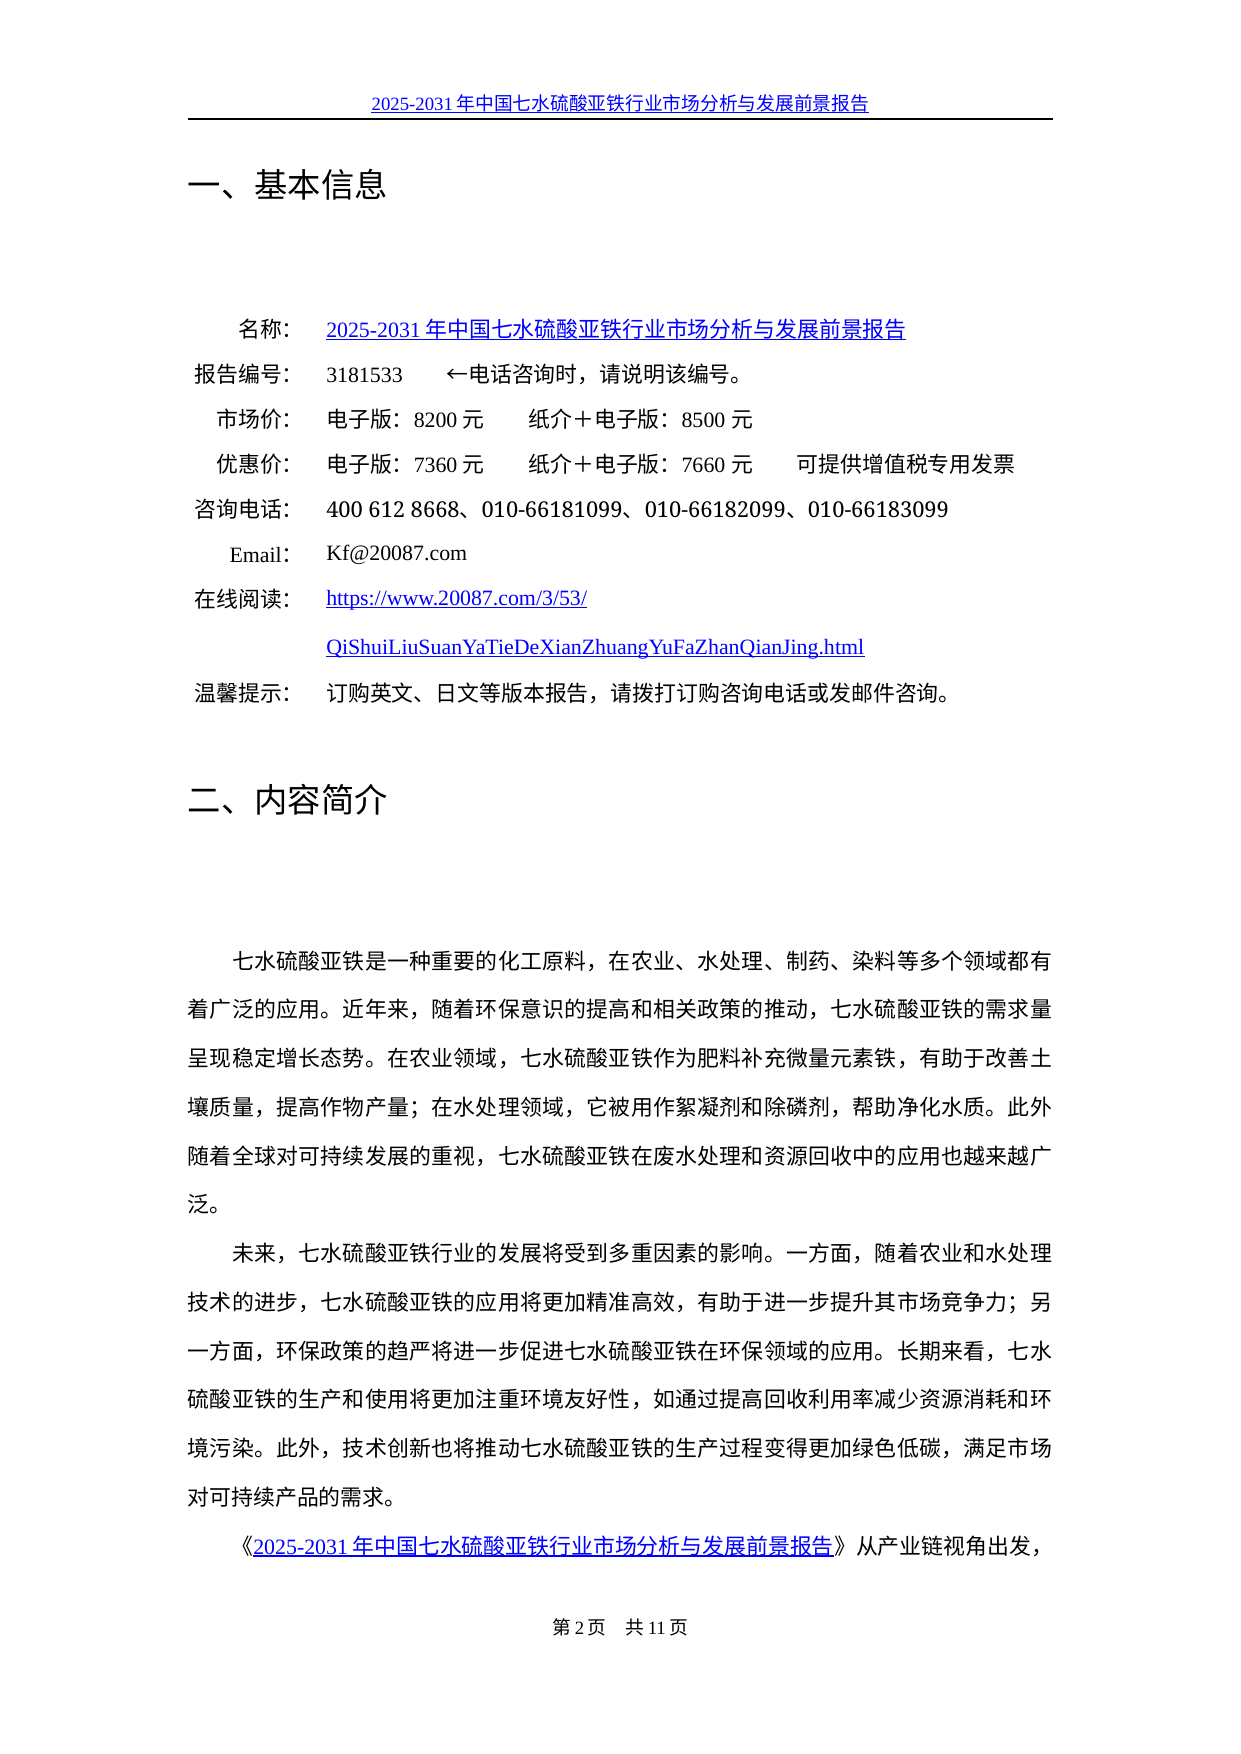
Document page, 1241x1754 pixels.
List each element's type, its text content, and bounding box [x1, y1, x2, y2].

table_cell [315, 582, 1073, 675]
table_cell 3181533 ←电话咨询时，请说明该编号。 [315, 357, 1073, 402]
table_cell 400 612 8668、010-66181099、010-66182099、010-66183099 [315, 492, 1073, 537]
table_cell 咨询电话： [167, 492, 315, 537]
title 一、基本信息 [187, 150, 1053, 215]
table_cell 报告编号： [167, 357, 315, 402]
table_cell 电子版：7360 元 纸介＋电子版：7660 元 可提供增值税专用发票 [315, 447, 1073, 492]
table_cell Email： [167, 537, 315, 582]
table_cell Kf@20087.com [315, 537, 1073, 582]
title 二、内容简介 [187, 766, 1053, 831]
table_cell 温馨提示： [167, 675, 315, 720]
table_cell 电子版：8200 元 纸介＋电子版：8500 元 [315, 402, 1073, 447]
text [187, 943, 1053, 1561]
table_header 2025-2031年中国七水硫酸亚铁行业市场分析与发展前景报告 [315, 312, 1073, 357]
table_cell 在线阅读： [167, 582, 315, 675]
table_header 名称： [167, 312, 315, 357]
table_cell 优惠价： [167, 447, 315, 492]
table_cell 市场价： [167, 402, 315, 447]
table_cell 订购英文、日文等版本报告，请拨打订购咨询电话或发邮件咨询。 [315, 675, 1073, 720]
